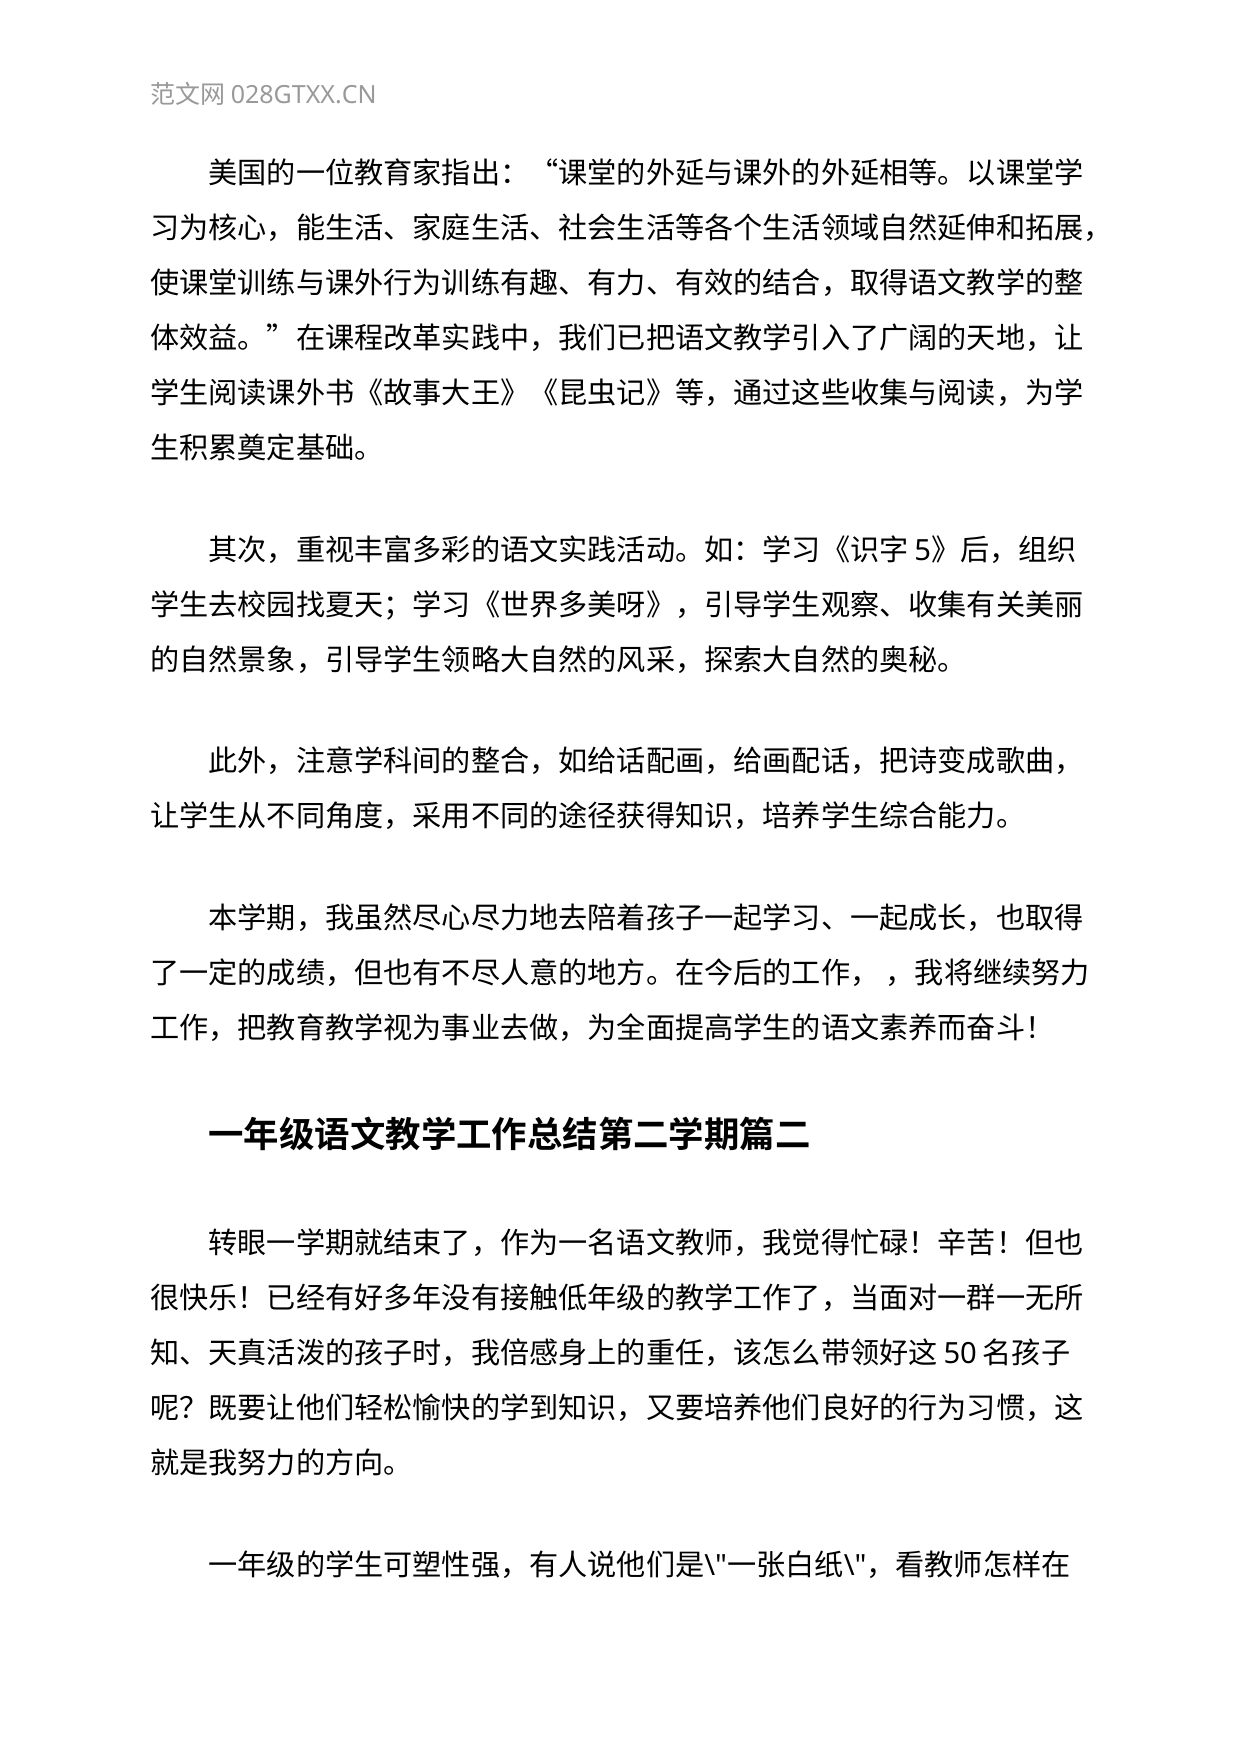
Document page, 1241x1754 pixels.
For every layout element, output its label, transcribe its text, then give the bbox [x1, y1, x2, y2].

text 其次，重视丰富多彩的语文实践活动。如：学习《识字5》后，组织学生去校园找夏天；学习《世界多美呀》，引导学生观察、收集有关美丽的自然景象，引导学生领略大自然的风采，探索大自然的奥秘。 [150, 526, 1090, 678]
text 转眼一学期就结束了，作为一名语文教师，我觉得忙碌！辛苦！但也很快乐！已经有好多年没有接触低年级的教学工作了，当面对一群一无所知、天真活泼的孩子时，我倍感身上的重任，该怎么带领好这50名孩子呢？既要让他们轻松愉快的学到知识，又要培养他们良好的行为习惯，这就是我努力的方向。 [150, 1219, 1090, 1482]
text 此外，注意学科间的整合，如给话配画，给画配话，把诗变成歌曲，让学生从不同角度，采用不同的途径获得知识，培养学生综合能力。 [150, 738, 1090, 835]
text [150, 1541, 1090, 1583]
text 本学期，我虽然尽心尽力地去陪着孩子一起学习、一起成长，也取得了一定的成绩，但也有不尽人意的地方。在今后的工作， ，我将继续努力工作，把教育教学视为事业去做，为全面提高学生的语文素养而奋斗！ [150, 894, 1090, 1047]
text 美国的一位教育家指出：“课堂的外延与课外的外延相等。以课堂学习为核心，能生活、家庭生活、社会生活等各个生活领域自然延伸和拓展，使课堂训练与课外行为训练有趣、有力、有效的结合，取得语文教学的整体效益。”在课程改革实践中，我们已把语文教学引入了广阔的天地，让学生阅读课外书《故事大王》《昆虫记》等，通过这些收集与阅读，为学生积累奠定基础。 [150, 150, 1090, 467]
text 一年级语文教学工作总结第二学期篇二 [150, 1106, 1090, 1157]
